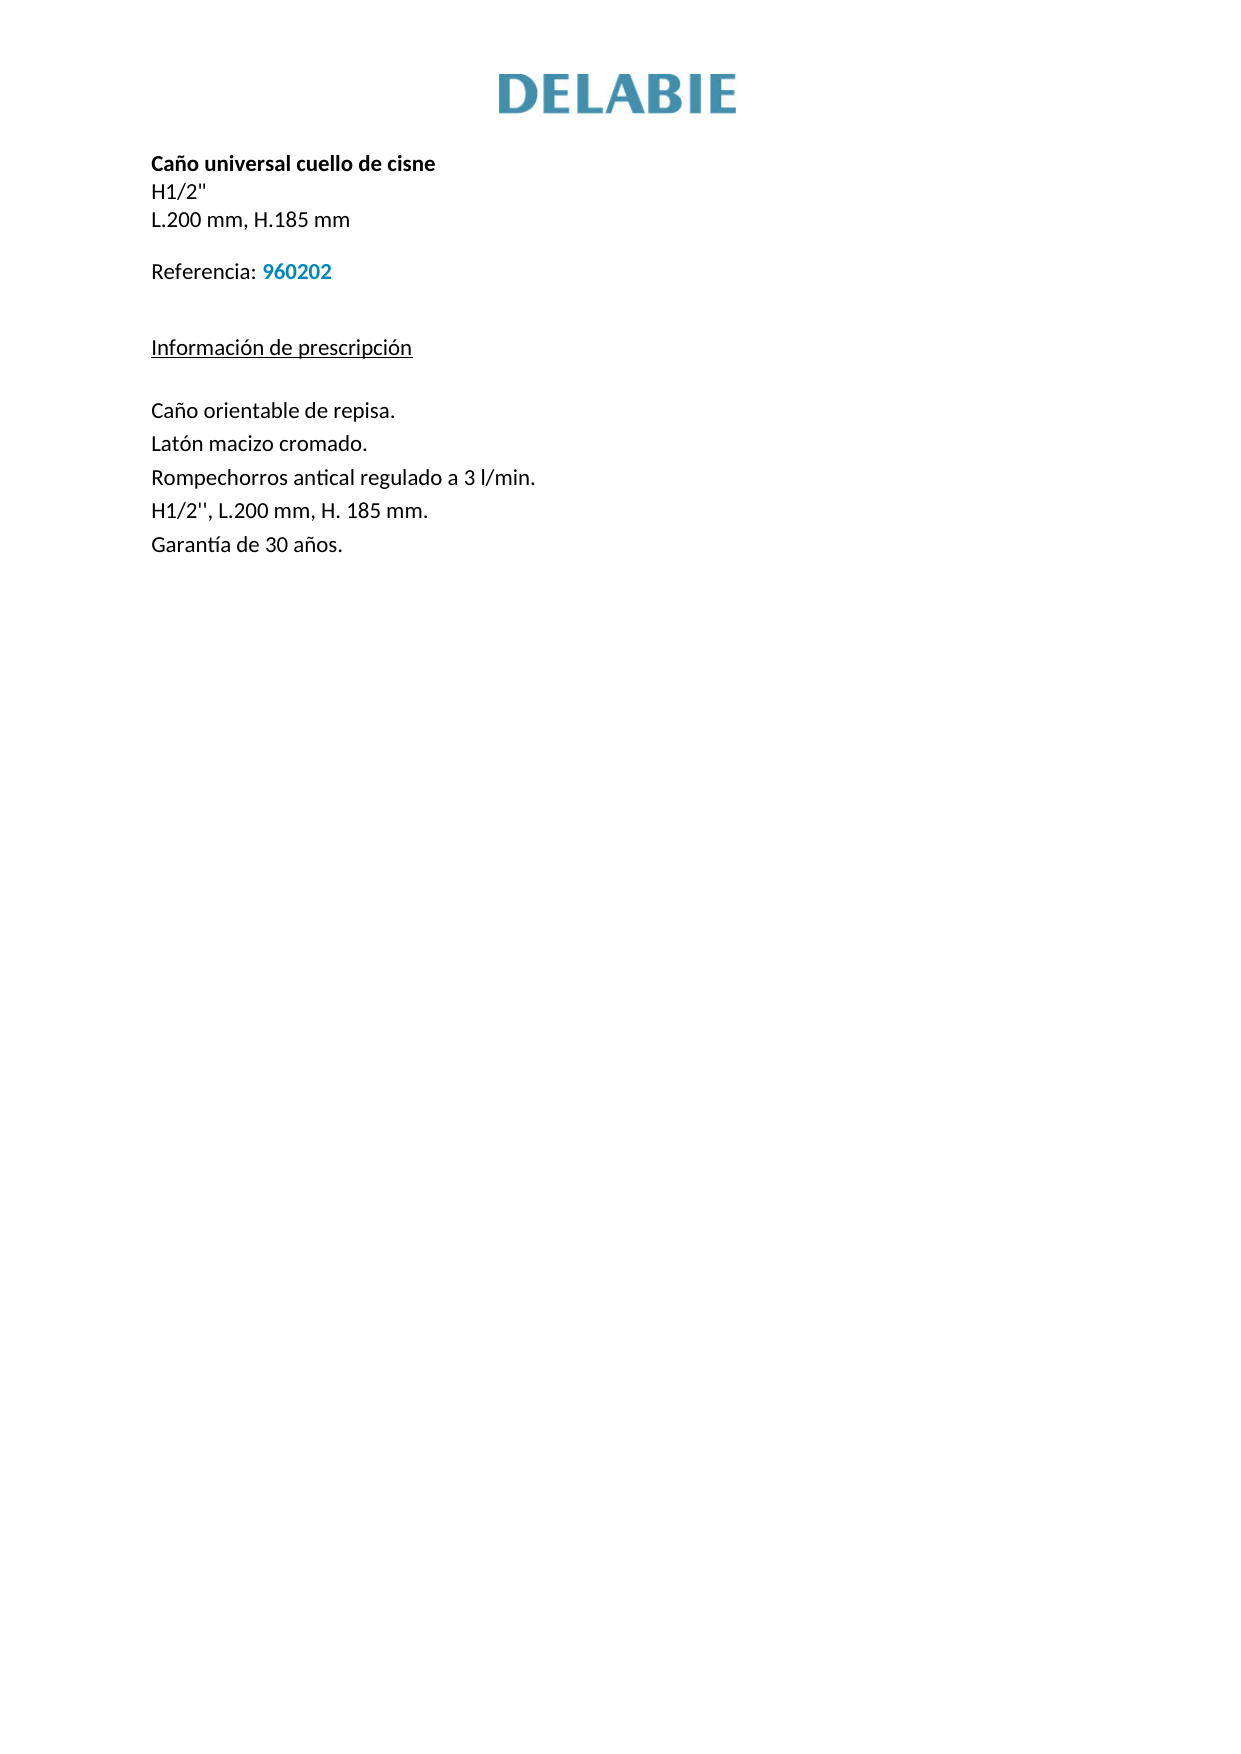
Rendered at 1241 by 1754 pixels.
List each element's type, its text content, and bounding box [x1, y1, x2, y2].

text Información de prescripción [151, 333, 1084, 361]
text L.200 mm, H.185 mm [151, 205, 1084, 233]
text Caño universal cuello de cisne [151, 149, 1084, 177]
text Latón macizo cromado. [151, 429, 1084, 458]
text H1/2" [151, 177, 1084, 205]
text Rompechorros antical regulado a 3 l/min. [151, 463, 1084, 491]
picture [497, 74, 738, 114]
text Garantía de 30 años. [151, 530, 1084, 558]
text H1/2'', L.200 mm, H. 185 mm. [151, 497, 1084, 525]
text Caño orientable de repisa. [151, 396, 1084, 424]
text Referencia: 960202 [151, 257, 1084, 285]
